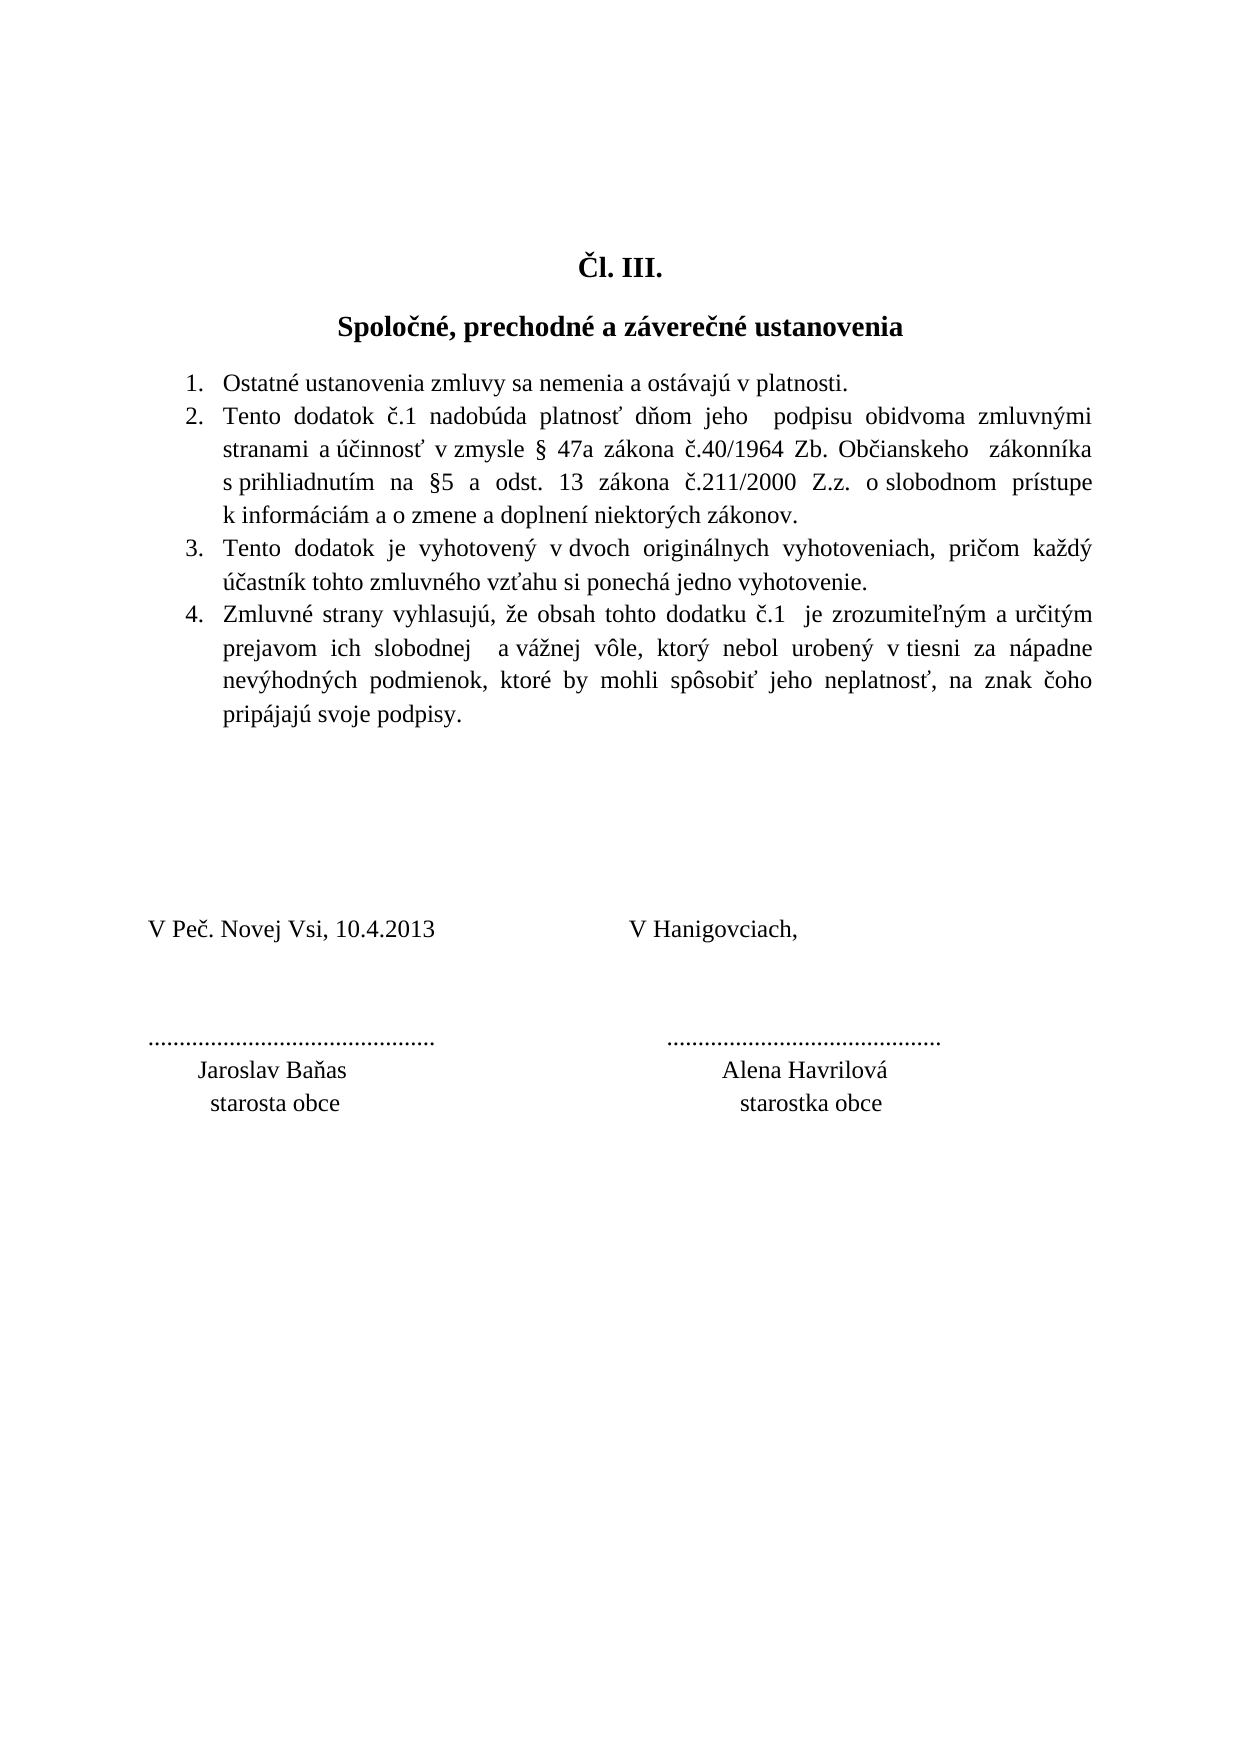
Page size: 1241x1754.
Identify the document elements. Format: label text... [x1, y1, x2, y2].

list Tento dodatok je vyhotovený v dvoch originálnych vyhotoveniach, pričom každý účastník tohto zmluvného vzťahu si ponechá jedno vyhotovenie. [185, 533, 1093, 595]
text Spoločné, prechodné a záverečné ustanovenia [148, 309, 1093, 343]
text starosta obce starostka obce [148, 1088, 1093, 1117]
list Zmluvné strany vyhlasujú, že obsah tohto dodatku č.1 je zrozumiteľným a určitým prejavom ich slobodnej a vážnej vôle, ktorý nebol urobený v tiesni za nápadne nevýhodných podmienok, ktoré by mohli spôsobiť jeho neplatnosť, na znak čoho pripájajú svoje podpisy. [185, 599, 1093, 727]
text .............................................. ............................................ [148, 1022, 1093, 1051]
list Ostatné ustanovenia zmluvy sa nemenia a ostávajú v platnosti. [185, 368, 1093, 397]
list Tento dodatok č.1 nadobúda platnosť dňom jeho podpisu obidvoma zmluvnými stranami a účinnosť v zmysle § 47a zákona č.40/1964 Zb. Občianskeho zákonníka s prihliadnutím na §5 a odst. 13 zákona č.211/2000 Z.z. o slobodnom prístupe k informáciám a o zmene a doplnení niektorých zákonov. [185, 401, 1093, 529]
text Čl. III. [148, 250, 1093, 283]
text Jaroslav Baňas Alena Havrilová [148, 1055, 1093, 1083]
text V Peč. Novej Vsi, 10.4.2013 V Hanigovciach, [148, 914, 1093, 943]
